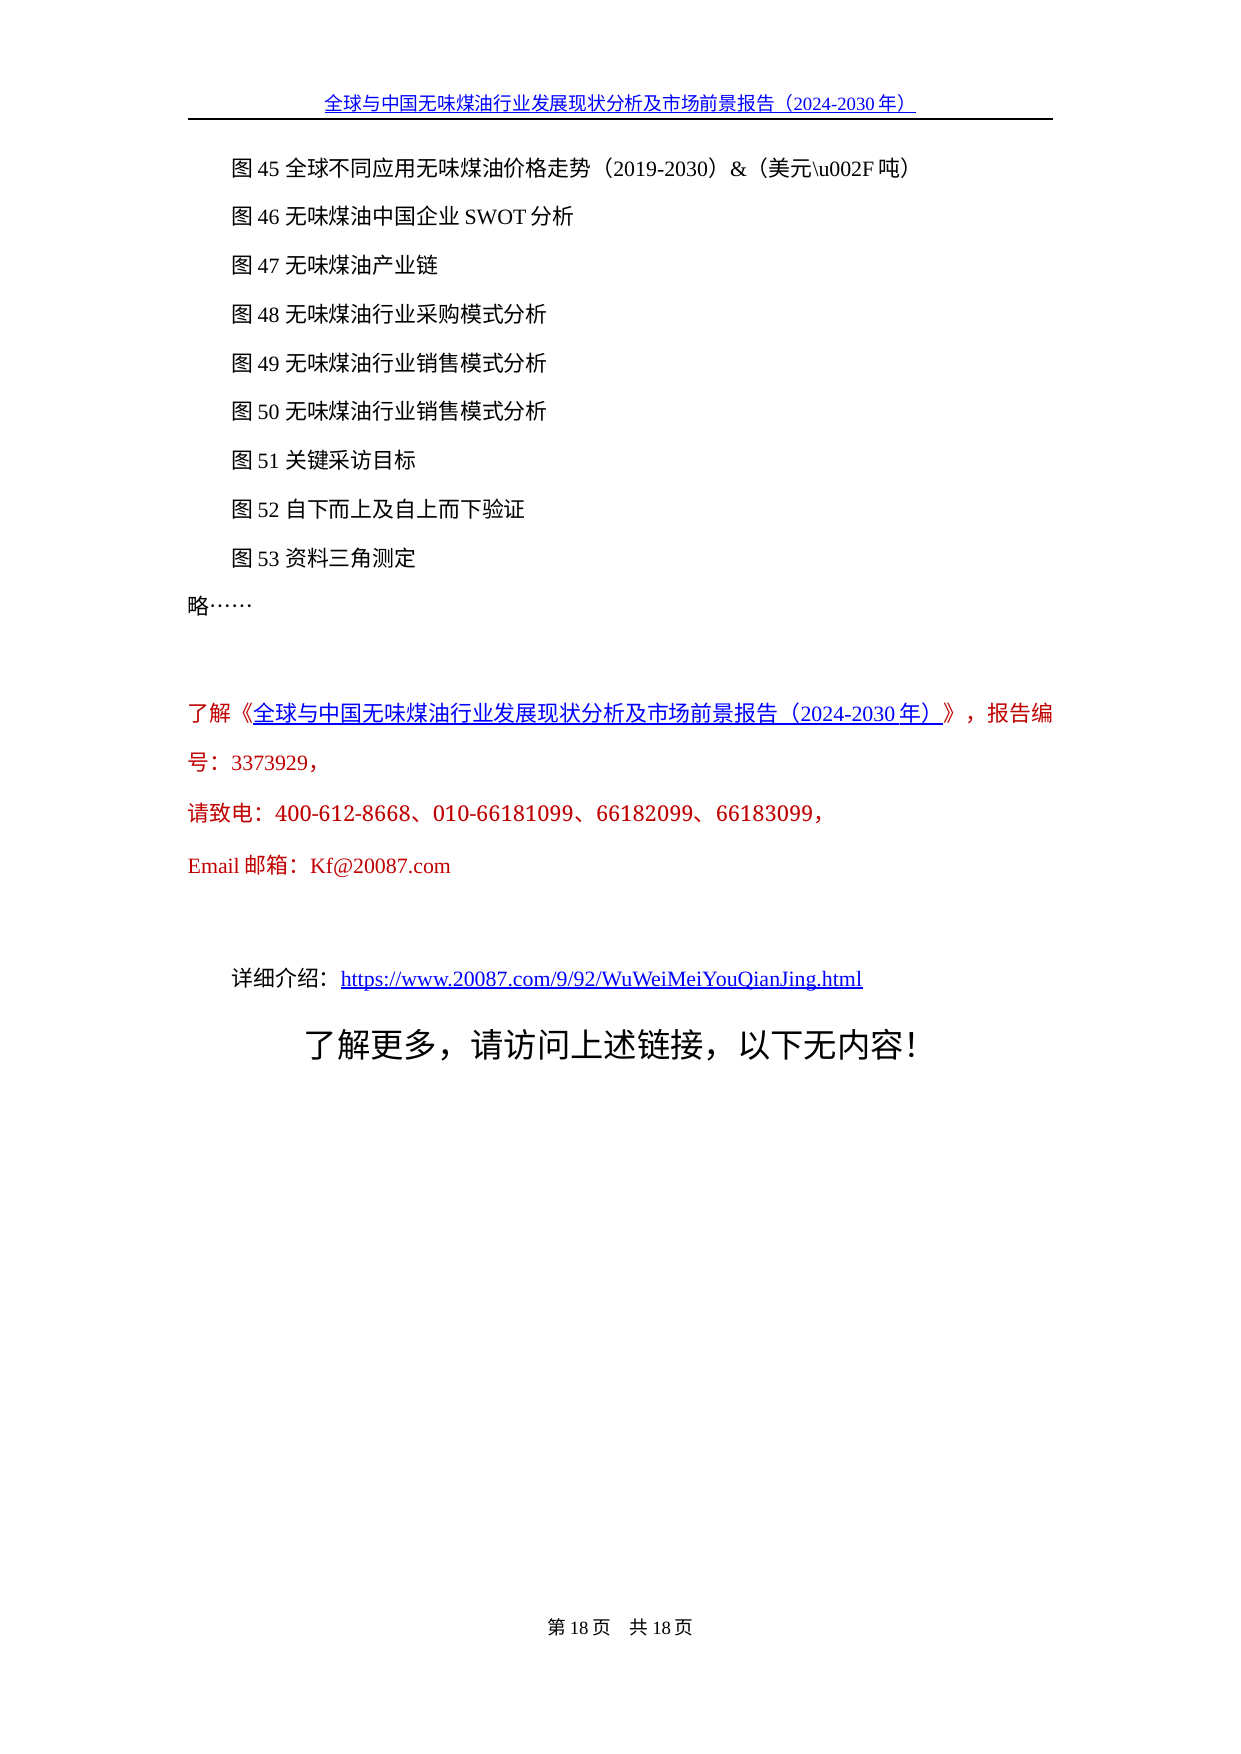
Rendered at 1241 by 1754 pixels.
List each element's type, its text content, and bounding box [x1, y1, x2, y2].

text 了解《全球与中国无味煤油行业发展现状分析及市场前景报告（2024-2030年）》，报告编号：3373929， [187, 695, 1053, 777]
title 了解更多，请访问上述链接，以下无内容！ [187, 1010, 1053, 1075]
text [187, 150, 1053, 621]
text Email邮箱：Kf@20087.com [187, 847, 1053, 880]
text 详细介绍：https://www.20087.com/9/92/WuWeiMeiYouQianJing.html [187, 960, 1053, 993]
text 请致电：400-612-8668、010-66181099、66182099、66183099， [187, 796, 1053, 828]
